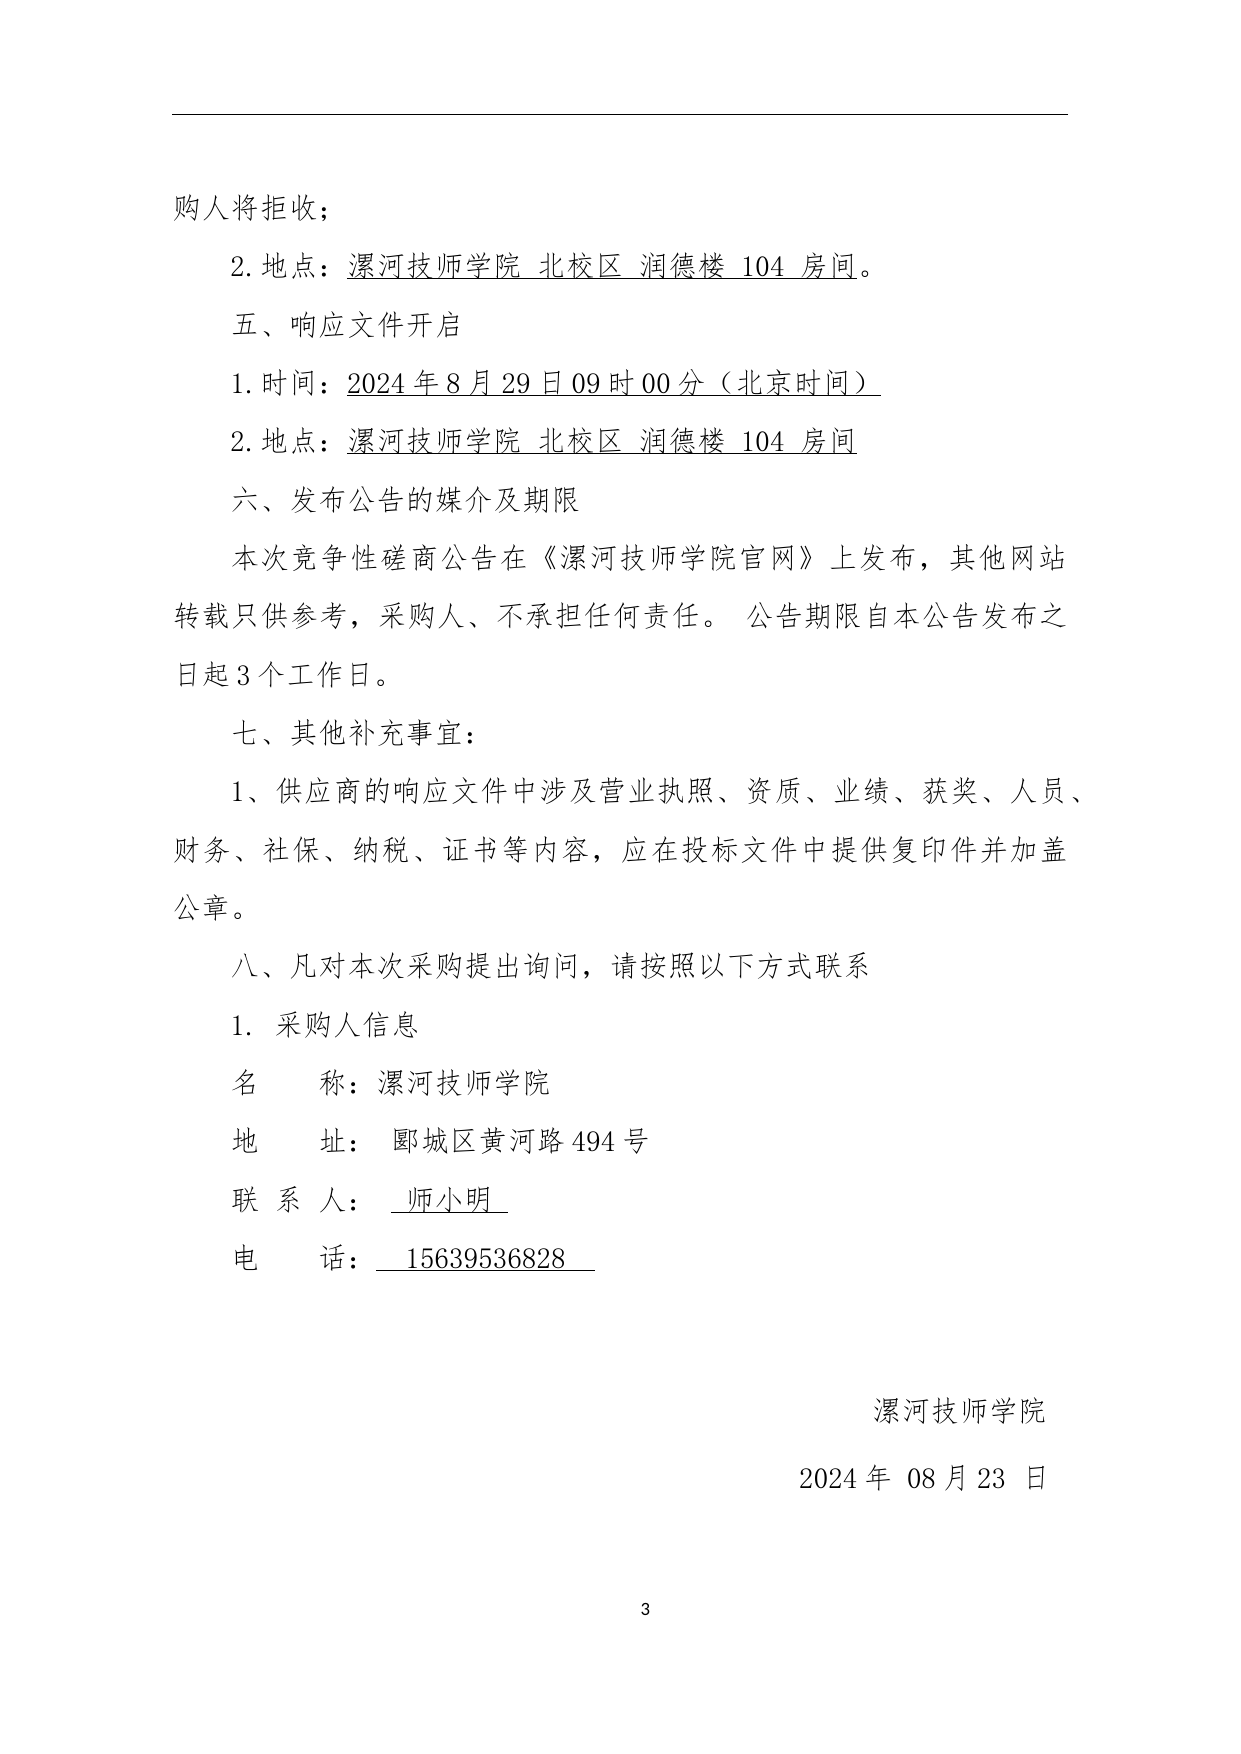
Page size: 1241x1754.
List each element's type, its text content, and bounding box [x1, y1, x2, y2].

text 1.时间：2024年8月29日09时00分（北京时间） [172, 347, 1068, 405]
text 五、响应文件开启 [172, 288, 1068, 347]
text 本次竞争性磋商公告在《漯河技师学院官网》上发布，其他网站转载只供参考，采购人、不承担任何责任。 公告期限自本公告发布之日起3个工作日。 [172, 522, 1068, 697]
text 联 系 人： 师小明 [172, 1163, 1068, 1222]
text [172, 172, 1068, 230]
text 2.地点：漯河技师学院 北校区 润德楼 104 房间 [172, 405, 1068, 463]
text 1. 采购人信息 [172, 988, 1068, 1047]
text 1、供应商的响应文件中涉及营业执照、资质、业绩、获奖、人员、财务、社保、纳税、证书等内容，应在投标文件中提供复印件并加盖公章。 [172, 755, 1068, 930]
text 2.地点：漯河技师学院 北校区 润德楼 104 房间。 [172, 230, 1068, 288]
text 电 话： 15639536828 [172, 1222, 1068, 1280]
text 六、发布公告的媒介及期限 [172, 463, 1068, 522]
text 2024年 08月23 日 [172, 1459, 1068, 1492]
text 名 称：漯河技师学院 [172, 1047, 1068, 1105]
text 漯河技师学院 [172, 1392, 1068, 1426]
text 八、凡对本次采购提出询问，请按照以下方式联系 [172, 930, 1068, 988]
text 地 址： 郾城区黄河路494号 [172, 1105, 1068, 1163]
text 七、其他补充事宜： [172, 697, 1068, 755]
